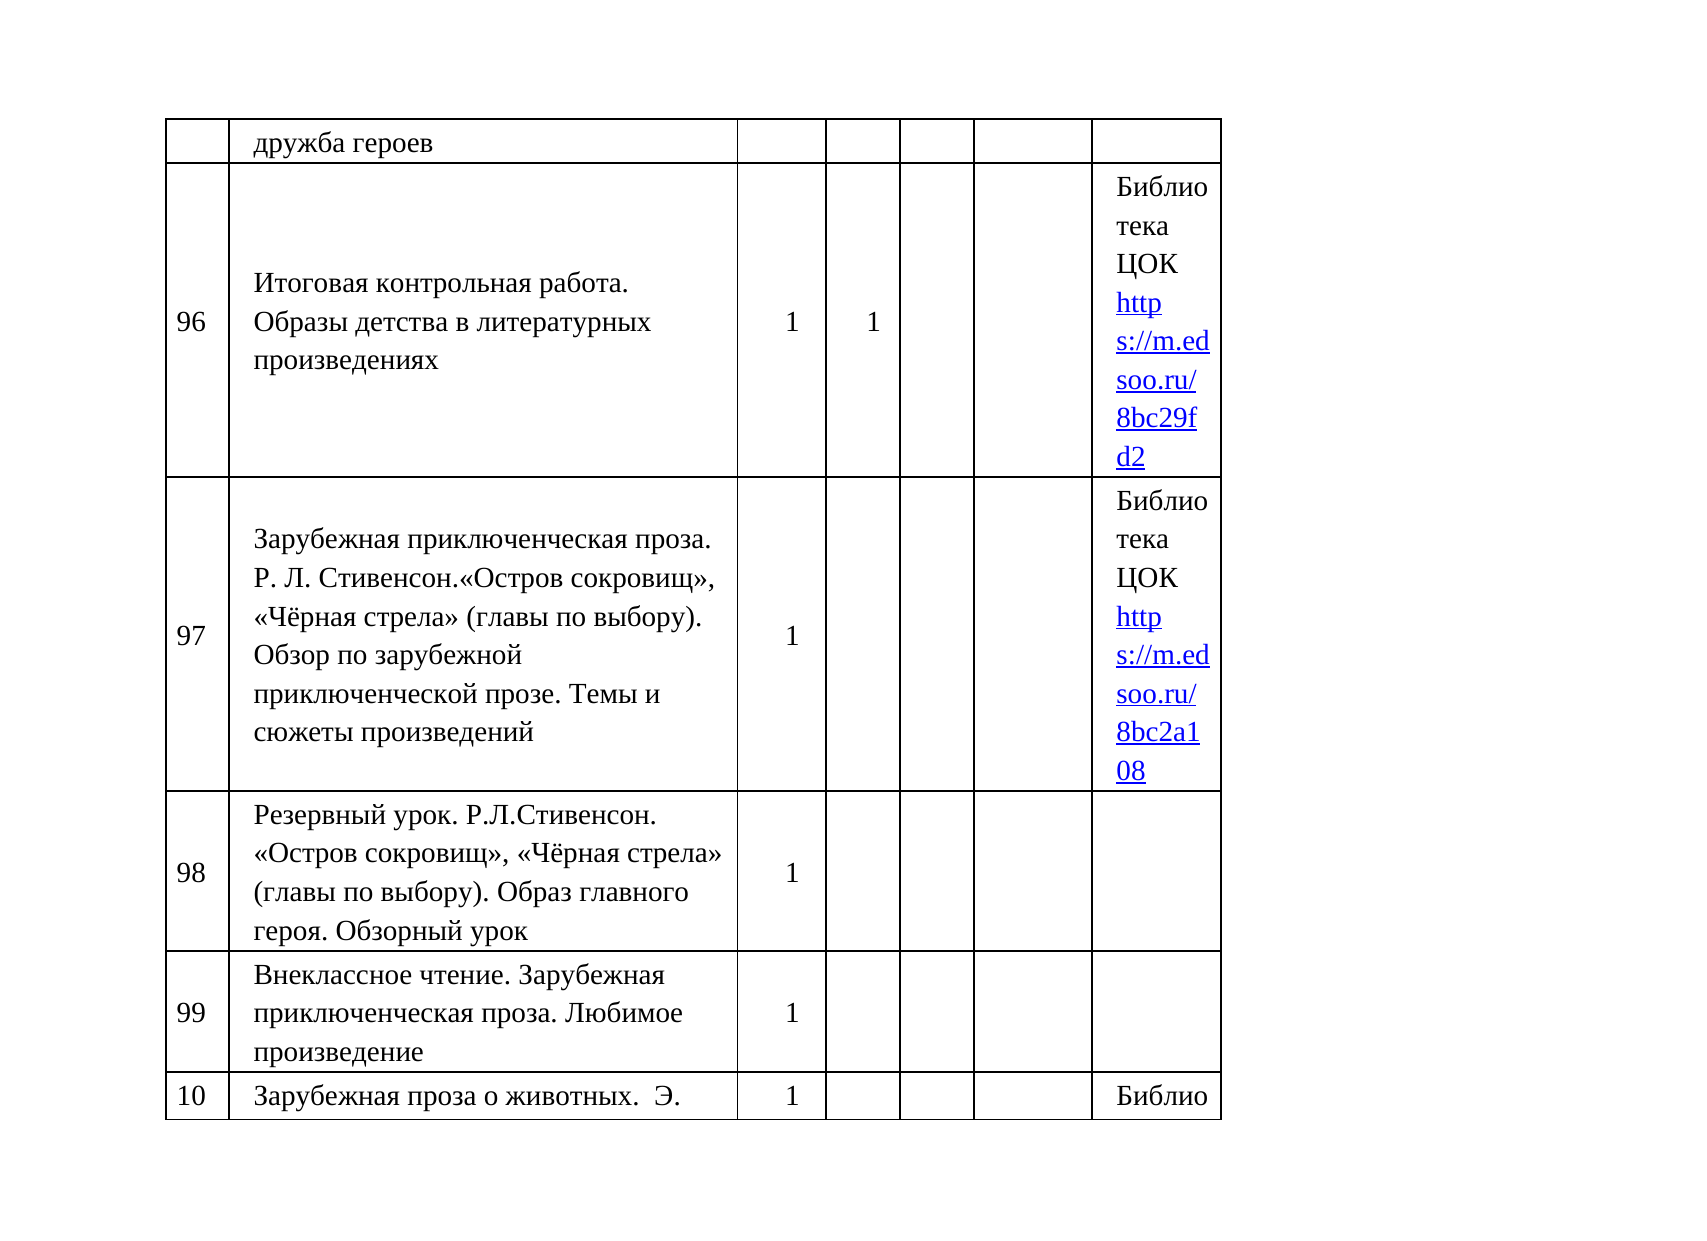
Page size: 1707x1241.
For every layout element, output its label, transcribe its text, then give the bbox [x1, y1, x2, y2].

table_cell [901, 952, 973, 1071]
table_cell 100 [167, 1073, 228, 1119]
table_cell Библиотека ЦОК https://m.edsoo.ru/8bc2a108 [1093, 478, 1220, 790]
table_cell 1 [738, 478, 825, 790]
table_cell 99 [167, 952, 228, 1071]
table_cell [975, 1073, 1091, 1119]
table_cell Зарубежная приключенческая проза. Р. Л. Стивенсон.«Остров сокровищ», «Чёрная стрела» (главы по выбору). Обзор по зарубежной приключенческой прозе. Темы и сюжеты произведений [230, 478, 737, 790]
table_cell [975, 164, 1091, 476]
table_cell [901, 120, 973, 162]
table_cell 1 [827, 164, 899, 476]
table_cell 97 [167, 478, 228, 790]
table_cell [1093, 952, 1220, 1071]
table_cell [827, 952, 899, 1071]
table_cell [975, 792, 1091, 950]
table_cell [901, 792, 973, 950]
table_cell [901, 164, 973, 476]
table_cell Библиотека ЦОК https://m.edsoo.ru/8bc29fd2 [1093, 164, 1220, 476]
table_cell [230, 1073, 737, 1119]
table_cell [827, 120, 899, 162]
table_cell 95 [167, 120, 228, 162]
table_cell 96 [167, 164, 228, 476]
table_cell 98 [167, 792, 228, 950]
table_cell [1093, 792, 1220, 950]
table_cell [975, 952, 1091, 1071]
table_cell Внеклассное чтение. Зарубежная приключенческая проза. Любимое произведение [230, 952, 737, 1071]
table_cell [827, 792, 899, 950]
table_cell 1 [738, 792, 825, 950]
table_cell [975, 120, 1091, 162]
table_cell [230, 120, 737, 162]
table_cell 1 [738, 952, 825, 1071]
table_cell [827, 1073, 899, 1119]
table_cell 1 [738, 120, 825, 162]
table_cell 1 [738, 1073, 825, 1119]
table_cell [975, 478, 1091, 790]
table_cell [901, 478, 973, 790]
table_cell Резервный урок. Р.Л.Стивенсон. «Остров сокровищ», «Чёрная стрела» (главы по выбору). Образ главного героя. Обзорный урок [230, 792, 737, 950]
table_cell 1 [738, 164, 825, 476]
table_cell [1093, 120, 1220, 162]
table_cell [827, 478, 899, 790]
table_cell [1093, 1073, 1220, 1119]
table_cell [901, 1073, 973, 1119]
table_cell Итоговая контрольная работа. Образы детства в литературных произведениях [230, 164, 737, 476]
